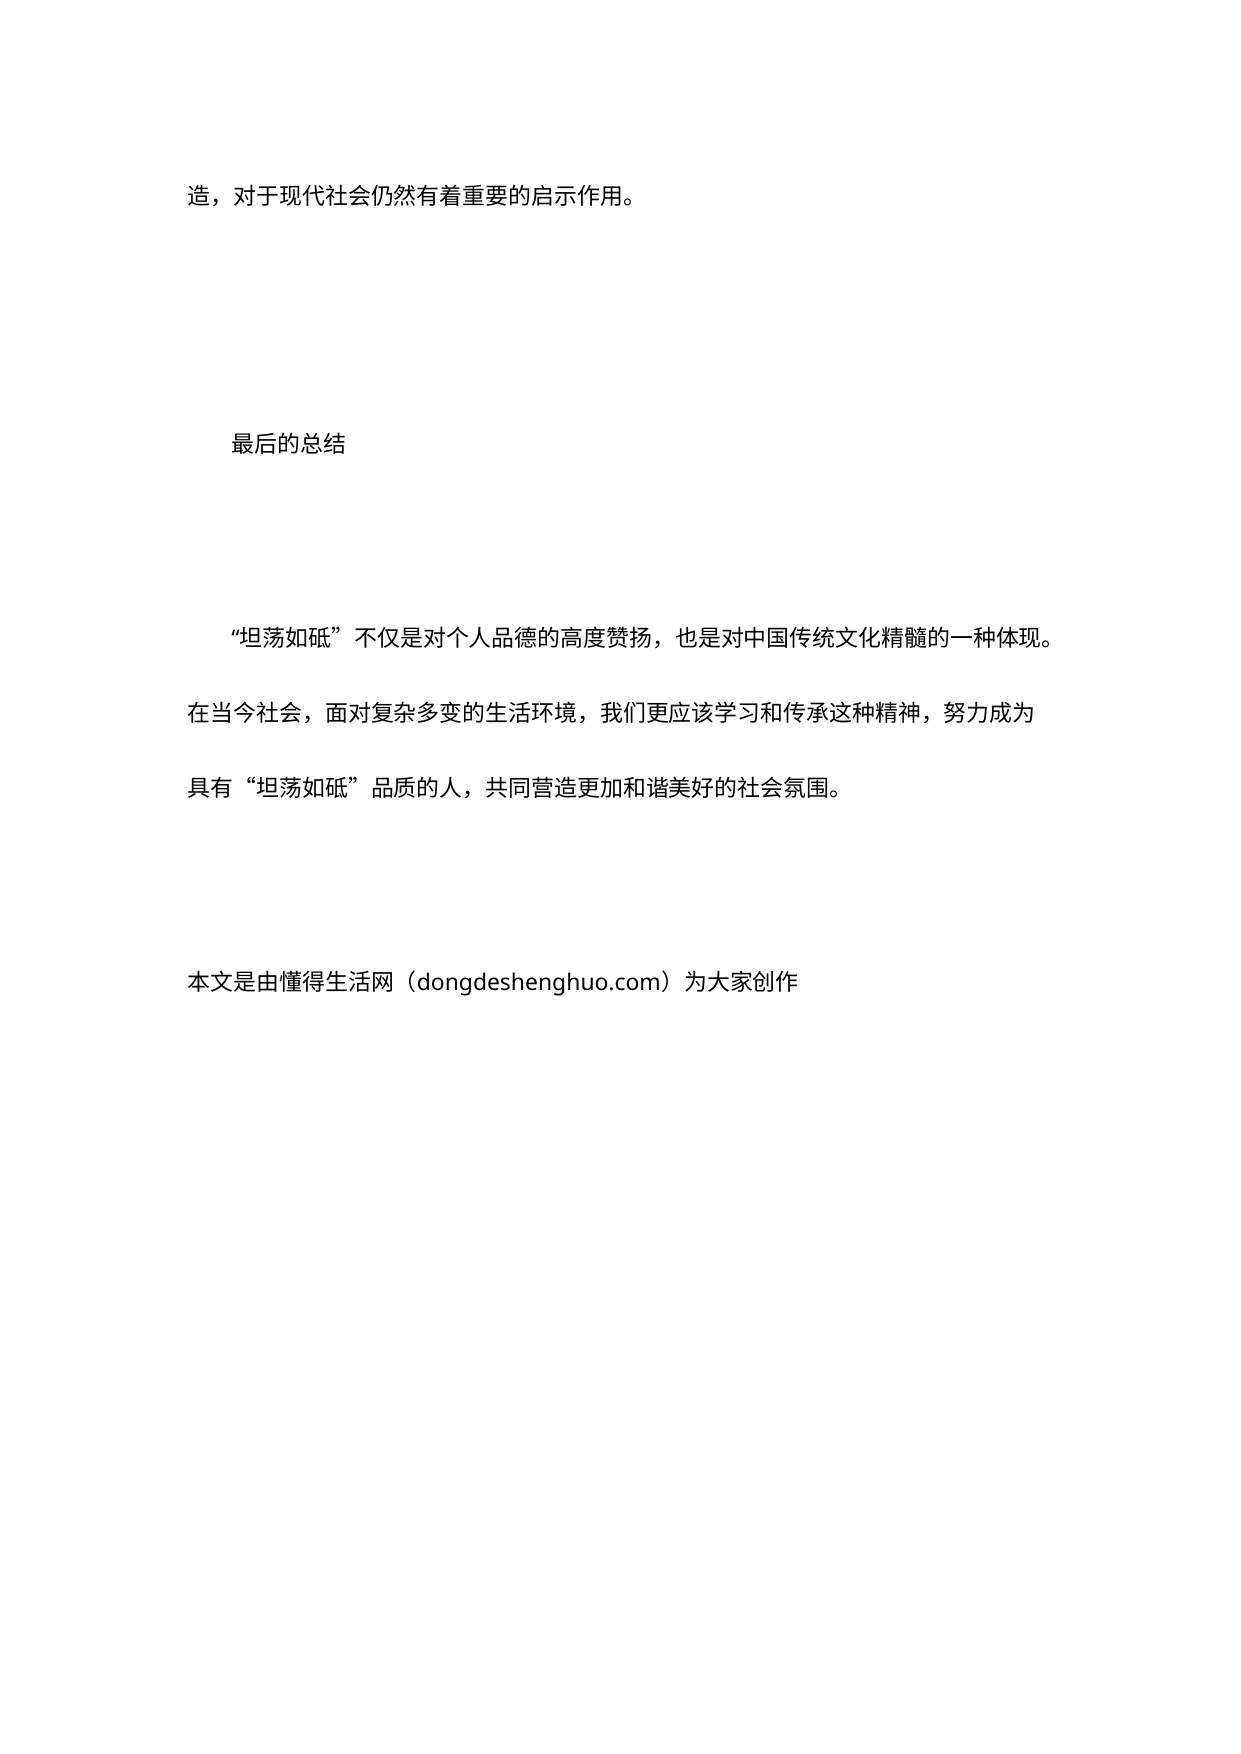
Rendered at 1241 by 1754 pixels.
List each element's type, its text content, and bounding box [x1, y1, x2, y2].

text 本文是由懂得生活网（dongdeshenghuo.com）为大家创作 [187, 948, 1053, 1013]
text “坦荡如砥”不仅是对个人品德的高度赞扬，也是对中国传统文化精髓的一种体现。在当今社会，面对复杂多变的生活环境，我们更应该学习和传承这种精神，努力成为具有“坦荡如砥”品质的人，共同营造更加和谐美好的社会氛围。 [187, 604, 1053, 819]
text 最后的总结 [187, 410, 1053, 475]
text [187, 162, 1053, 227]
